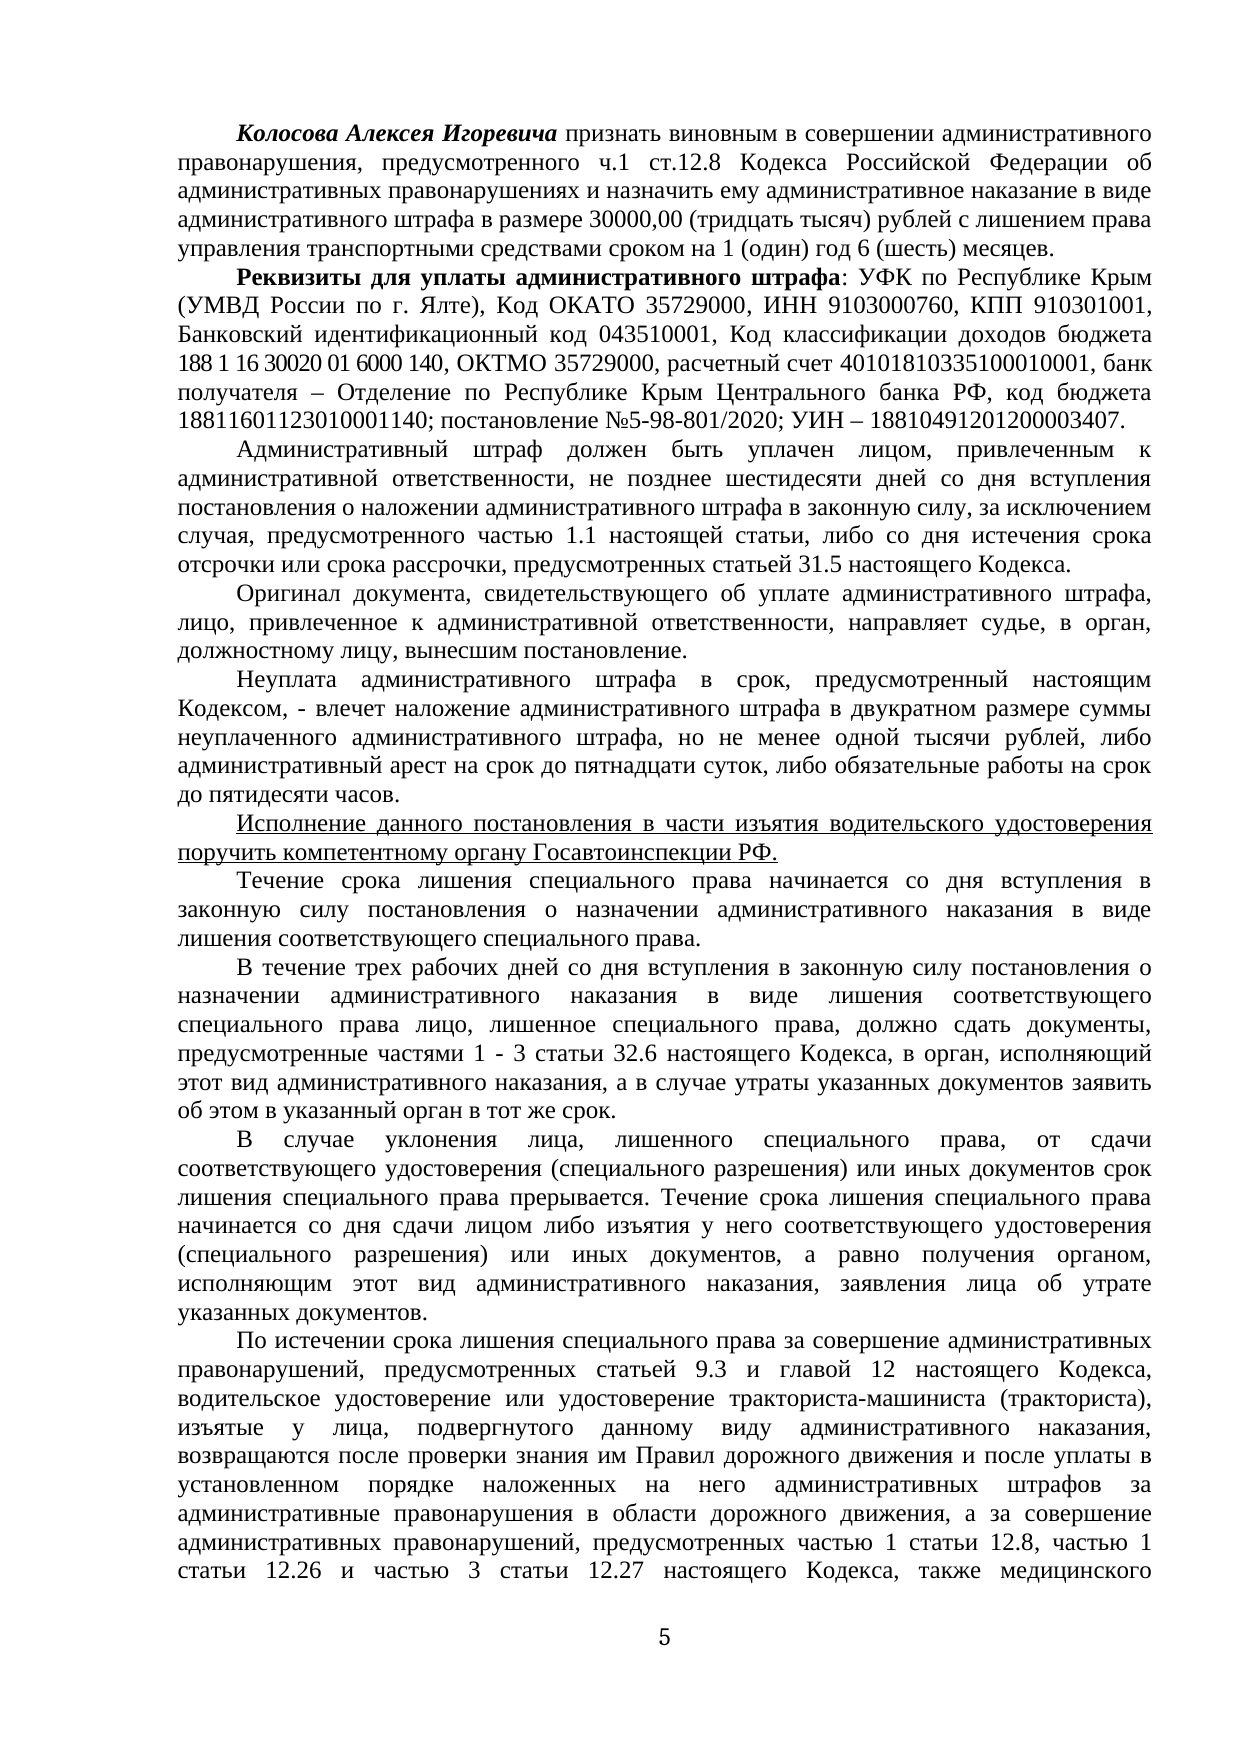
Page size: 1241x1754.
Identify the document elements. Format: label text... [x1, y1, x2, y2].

text Исполнение данного постановления в части изъятия водительского удостоверения поручить компетентному органу Госавтоинспекции РФ. [177, 808, 1152, 866]
text Оригинал документа, свидетельствующего об уплате административного штрафа, лицо, привлеченное к административной ответственности, направляет судье, в орган, должностному лицу, вынесшим постановление. [177, 578, 1152, 664]
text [177, 1326, 1152, 1584]
text Неуплата административного штрафа в срок, предусмотренный настоящим Кодексом, - влечет наложение административного штрафа в двукратном размере суммы неуплаченного административного штрафа, но не менее одной тысячи рублей, либо административный арест на срок до пятнадцати суток, либо обязательные работы на срок до пятидесяти часов. [177, 664, 1152, 808]
text Течение срока лишения специального права начинается со дня вступления в законную силу постановления о назначении административного наказания в виде лишения соответствующего специального права. [177, 866, 1152, 952]
text Реквизиты для уплаты административного штрафа: УФК по Республике Крым (УМВД России по г. Ялте), Код ОКАТО 35729000, ИНН 9103000760, КПП 910301001, Банковский идентификационный код 043510001, Код классификации доходов бюджета 188 1 16 30020 01 6000 140, ОКТМО 35729000, расчетный счет 40101810335100010001, банк получателя – Отделение по Республике Крым Центрального банка РФ, код бюджета 18811601123010001140; постановление №5-98-801/2020; УИН – 18810491201200003407. [177, 262, 1152, 434]
text Административный штраф должен быть уплачен лицом, привлеченным к административной ответственности, не позднее шестидесяти дней со дня вступления постановления о наложении административного штрафа в законную силу, за исключением случая, предусмотренного частью 1.1 настоящей статьи, либо со дня истечения срока отсрочки или срока рассрочки, предусмотренных статьей 31.5 настоящего Кодекса. [177, 434, 1152, 578]
text Колосова Алексея Игоревича признать виновным в совершении административного правонарушения, предусмотренного ч.1 ст.12.8 Кодекса Российской Федерации об административных правонарушениях и назначить ему административное наказание в виде административного штрафа в размере 30000,00 (тридцать тысяч) рублей с лишением права управления транспортными средствами сроком на 1 (один) год 6 (шесть) месяцев. [177, 118, 1152, 262]
text В случае уклонения лица, лишенного специального права, от сдачи соответствующего удостоверения (специального разрешения) или иных документов срок лишения специального права прерывается. Течение срока лишения специального права начинается со дня сдачи лицом либо изъятия у него соответствующего удостоверения (специального разрешения) или иных документов, а равно получения органом, исполняющим этот вид административного наказания, заявления лица об утрате указанных документов. [177, 1124, 1152, 1326]
text В течение трех рабочих дней со дня вступления в законную силу постановления о назначении административного наказания в виде лишения соответствующего специального права лицо, лишенное специального права, должно сдать документы, предусмотренные частями 1 - 3 статьи 32.6 настоящего Кодекса, в орган, исполняющий этот вид административного наказания, а в случае утраты указанных документов заявить об этом в указанный орган в тот же срок. [177, 952, 1152, 1124]
